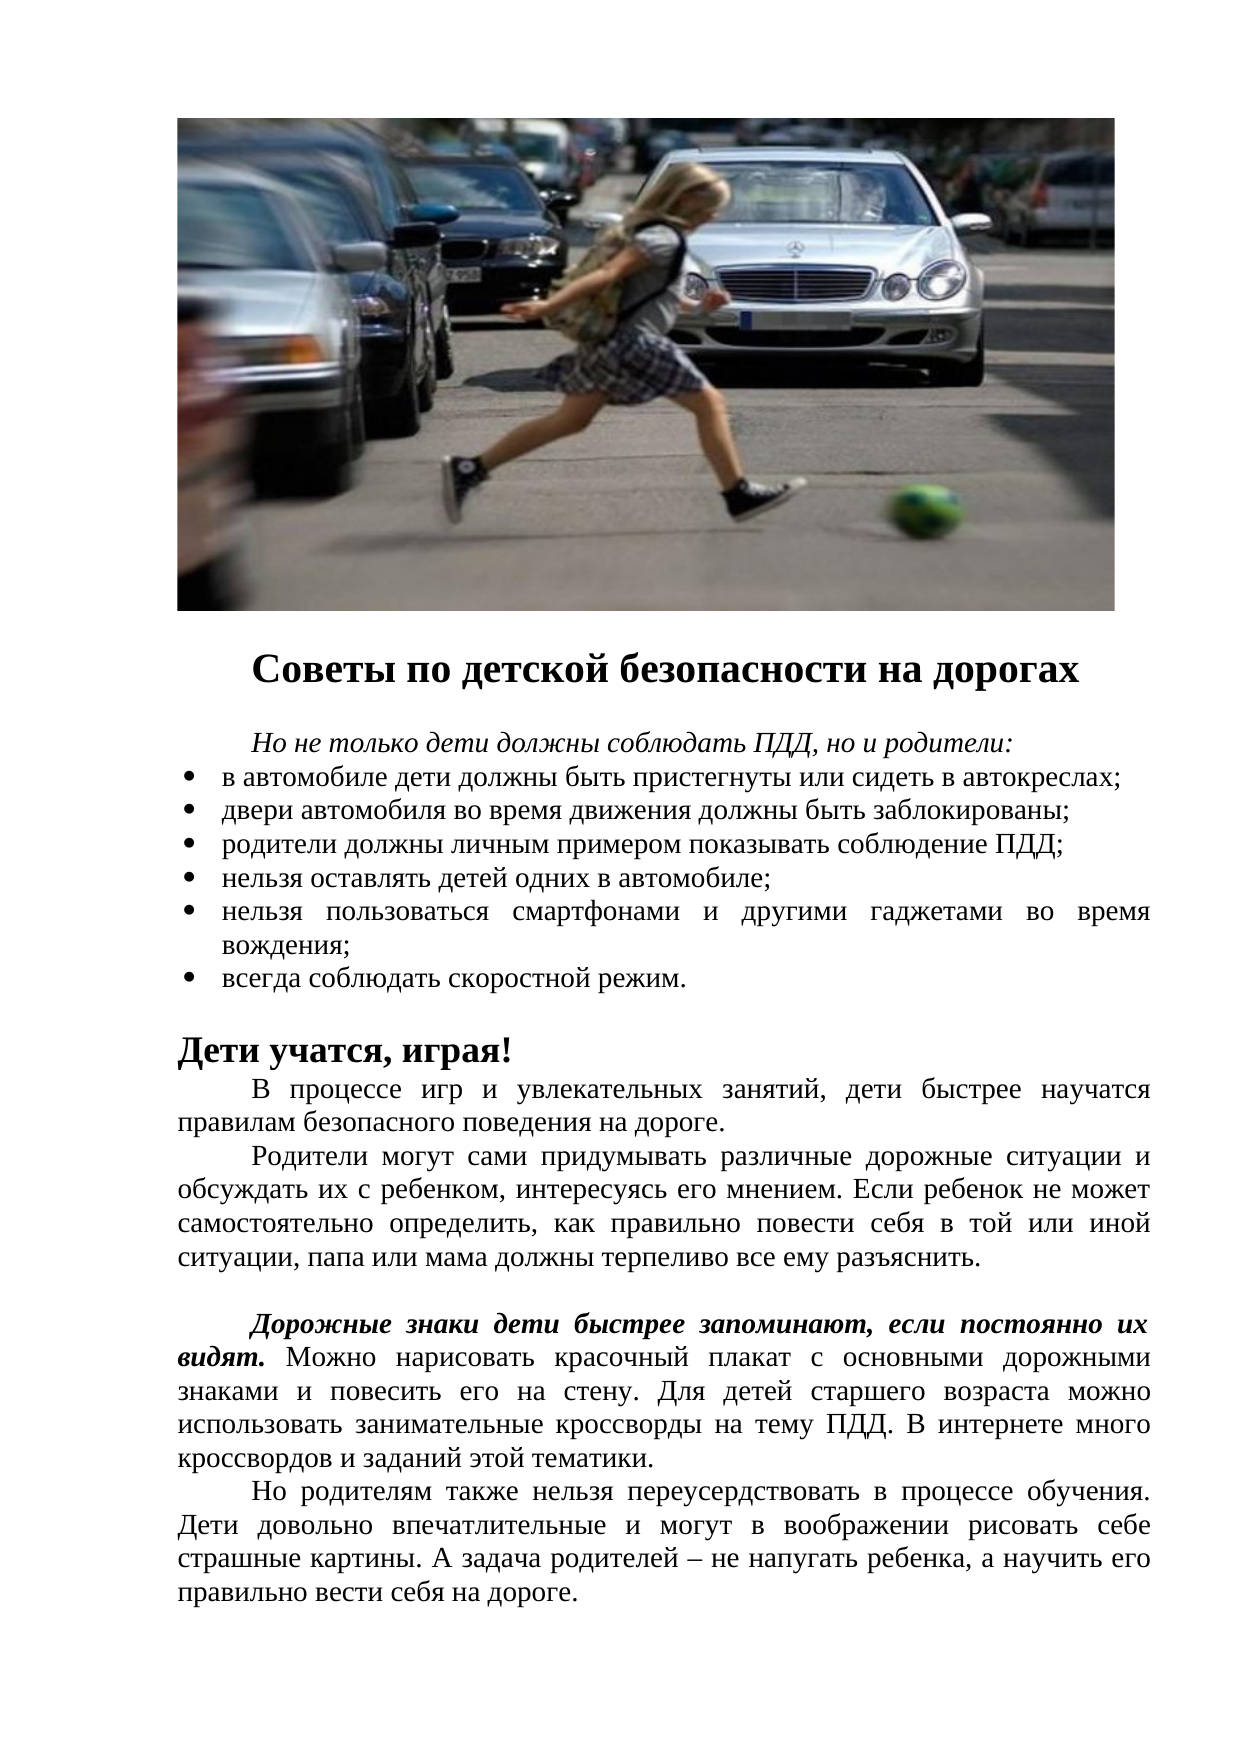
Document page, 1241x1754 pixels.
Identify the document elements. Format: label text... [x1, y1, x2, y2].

text Дети учатся, играя! [177, 1028, 1152, 1071]
list всегда соблюдать скоростной режим. [184, 961, 1152, 994]
text Родители могут сами придумывать различные дорожные ситуации и обсуждать их с ребенком, интересуясь его мнением. Если ребенок не может самостоятельно определить, как правильно повести себя в той или иной ситуации, папа или мама должны терпеливо все ему разъяснить. [177, 1138, 1152, 1272]
text Но не только дети должны соблюдать ПДД, но и родители: [177, 725, 1152, 759]
picture [177, 118, 1115, 611]
list нельзя пользоваться смартфонами и другими гаджетами во время вождения; [184, 893, 1152, 961]
list двери автомобиля во время движения должны быть заблокированы; [184, 792, 1152, 826]
text Советы по детской безопасности на дорогах [177, 644, 1152, 692]
text Дорожные знаки дети быстрее запоминают, если постоянно их видят. Можно нарисовать красочный плакат с основными дорожными знаками и повесить его на стену. Для детей старшего возраста можно использовать занимательные кроссворды на тему ПДД. В интернете много кроссвордов и заданий этой тематики. [177, 1306, 1152, 1473]
list родители должны личным примером показывать соблюдение ПДД; [184, 826, 1152, 860]
list в автомобиле дети должны быть пристегнуты или сидеть в автокреслах; [184, 759, 1152, 792]
text Но родителям также нельзя переусердствовать в процессе обучения. Дети довольно впечатлительные и могут в воображении рисовать себе страшные картины. А задача родителей – не напугать ребенка, а научить его правильно вести себя на дороге. [177, 1473, 1152, 1608]
list нельзя оставлять детей одних в автомобиле; [184, 860, 1152, 893]
text В процессе игр и увлекательных занятий, дети быстрее научатся правилам безопасного поведения на дороге. [177, 1071, 1152, 1138]
